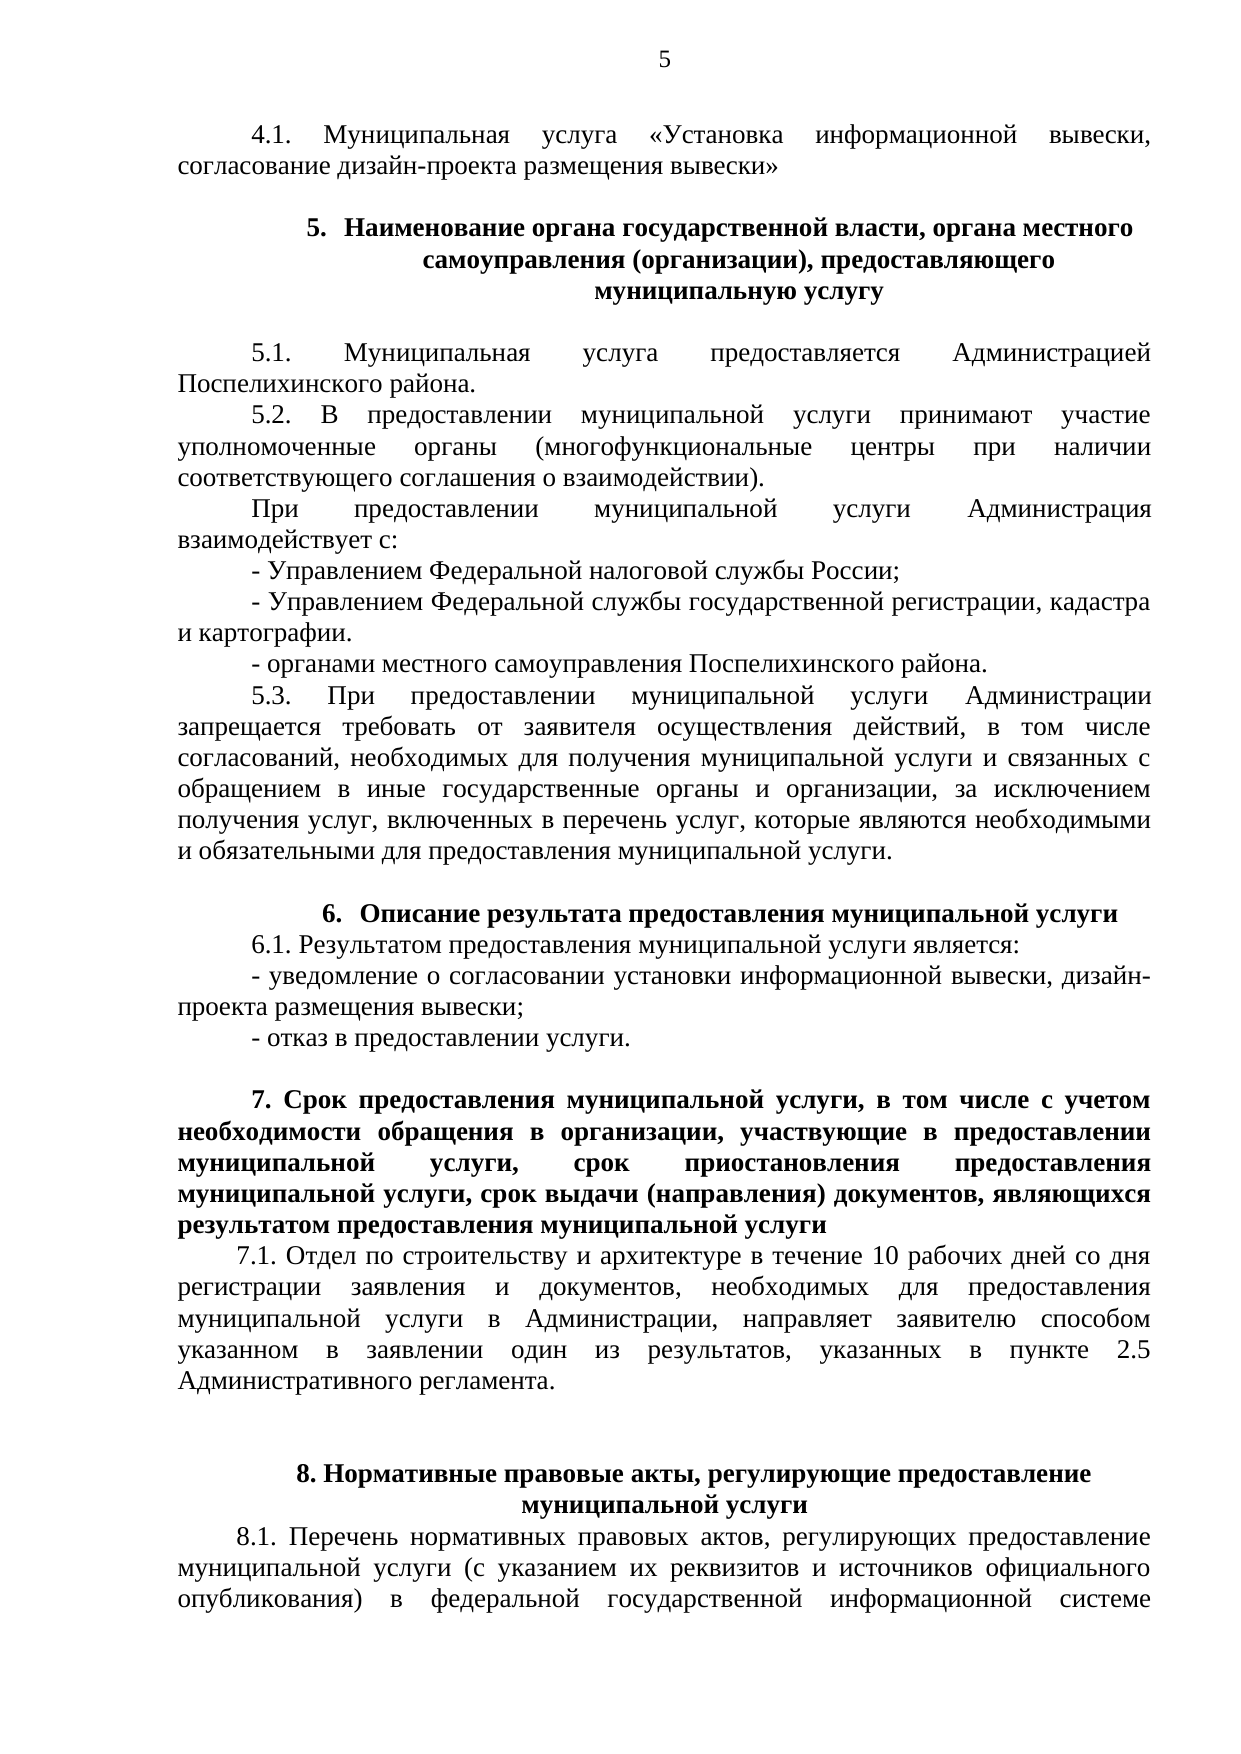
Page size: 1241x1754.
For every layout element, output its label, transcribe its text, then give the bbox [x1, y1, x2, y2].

text - уведомление о согласовании установки информационной вывески, дизайн-проекта размещения вывески; [177, 959, 1152, 1021]
text - отказ в предоставлении услуги. [177, 1021, 1152, 1052]
text - Управлением Федеральной службы государственной регистрации, кадастра и картографии. [177, 585, 1152, 648]
list Наименование органа государственной власти, органа местного самоуправления (организации), предоставляющего муниципальную услугу [288, 212, 1152, 305]
text - Управлением Федеральной налоговой службы России; [177, 554, 1152, 585]
text 7. Срок предоставления муниципальной услуги, в том числе с учетом необходимости обращения в организации, участвующие в предоставлении муниципальной услуги, срок приостановления предоставления муниципальной услуги, срок выдачи (направления) документов, являющихся результатом предоставления муниципальной услуги [177, 1084, 1152, 1239]
text 5.1. Муниципальная услуга предоставляется Администрацией Поспелихинского района. [177, 336, 1152, 398]
text 7.1. Отдел по строительству и архитектуре в течение 10 рабочих дней со дня регистрации заявления и документов, необходимых для предоставления муниципальной услуги в Администрации, направляет заявителю способом указанном в заявлении один из результатов, указанных в пункте 2.5 Административного регламента. [177, 1239, 1152, 1395]
list Описание результата предоставления муниципальной услуги [288, 897, 1152, 928]
text - органами местного самоуправления Поспелихинского района. [177, 648, 1152, 679]
text 8. Нормативные правовые акты, регулирующие предоставление муниципальной услуги [177, 1457, 1152, 1520]
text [177, 1520, 1152, 1613]
text 4.1. Муниципальная услуга «Установка информационной вывески, согласование дизайн-проекта размещения вывески» [177, 118, 1152, 180]
text 5.3. При предоставлении муниципальной услуги Администрации запрещается требовать от заявителя осуществления действий, в том числе согласований, необходимых для получения муниципальной услуги и связанных с обращением в иные государственные органы и организации, за исключением получения услуг, включенных в перечень услуг, которые являются необходимыми и обязательными для предоставления муниципальной услуги. [177, 679, 1152, 866]
text При предоставлении муниципальной услуги Администрация взаимодействует с: [177, 492, 1152, 554]
text 5.2. В предоставлении муниципальной услуги принимают участие уполномоченные органы (многофункциональные центры при наличии соответствующего соглашения о взаимодействии). [177, 398, 1152, 492]
text 6.1. Результатом предоставления муниципальной услуги является: [177, 928, 1152, 959]
